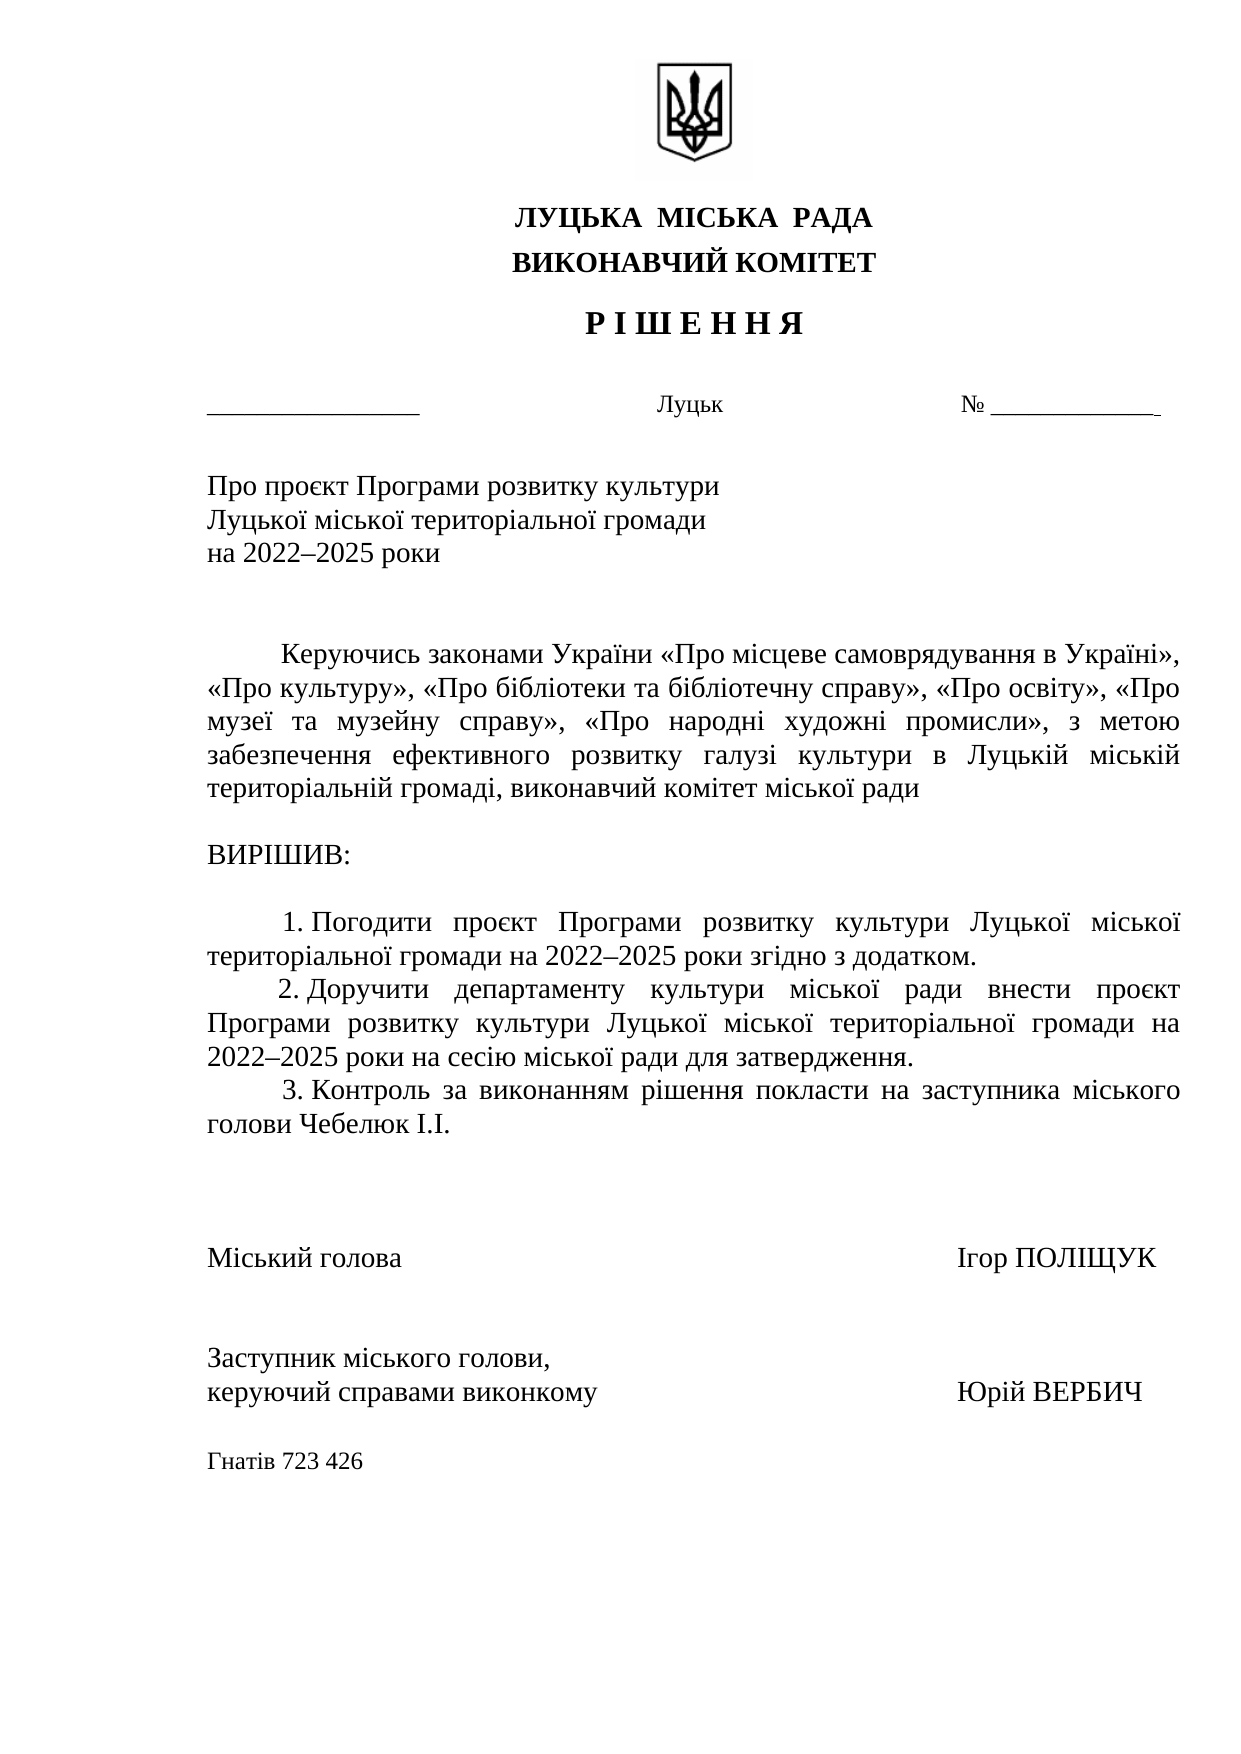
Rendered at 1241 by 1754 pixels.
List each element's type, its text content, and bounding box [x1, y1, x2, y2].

text 1. Погодити проєкт Програми розвитку культури Луцької міської територіальної громади на 2022–2025 роки згідно з додатком. [207, 904, 1181, 972]
text Керуючись законами України «Про місцеве самоврядування в Україні», «Про культуру», «Про бібліотеки та бібліотечну справу», «Про освіту», «Про музеї та музейну справу», «Про народні художні промисли», з метою забезпечення ефективного розвитку галузі культури в Луцькій міській територіальній громаді, виконавчий комітет міської ради [207, 636, 1181, 804]
text керуючий справами виконкому Юрій ВЕРБИЧ [207, 1374, 1181, 1408]
text Про проєкт Програми розвитку культури Луцької міської територіальної громади на 2022–2025 роки [207, 468, 732, 569]
text 3. Контроль за виконанням рішення покласти на заступника міського голови Чебелюк І.І. [207, 1072, 1181, 1139]
subtitle ВИКОНАВЧИЙ КОМІТЕТ [207, 246, 1181, 279]
text Заступник міського голови, [207, 1341, 1181, 1374]
text _________________ Луцьк № _____________ [207, 389, 1181, 418]
text Міський голова Ігор ПОЛІЩУК [207, 1240, 1181, 1273]
text Гнатів 723 426 [207, 1446, 1181, 1475]
subtitle ЛУЦЬКА МІСЬКА РАДА [207, 200, 1181, 234]
text ВИРІШИВ: [207, 837, 1181, 871]
text 2. Доручити департаменту культури міської ради внести проєкт Програми розвитку культури Луцької міської територіальної громади на 2022–2025 роки на сесію міської ради для затвердження. [207, 972, 1181, 1072]
subtitle Р І Ш Е Н Н Я [207, 303, 1181, 342]
